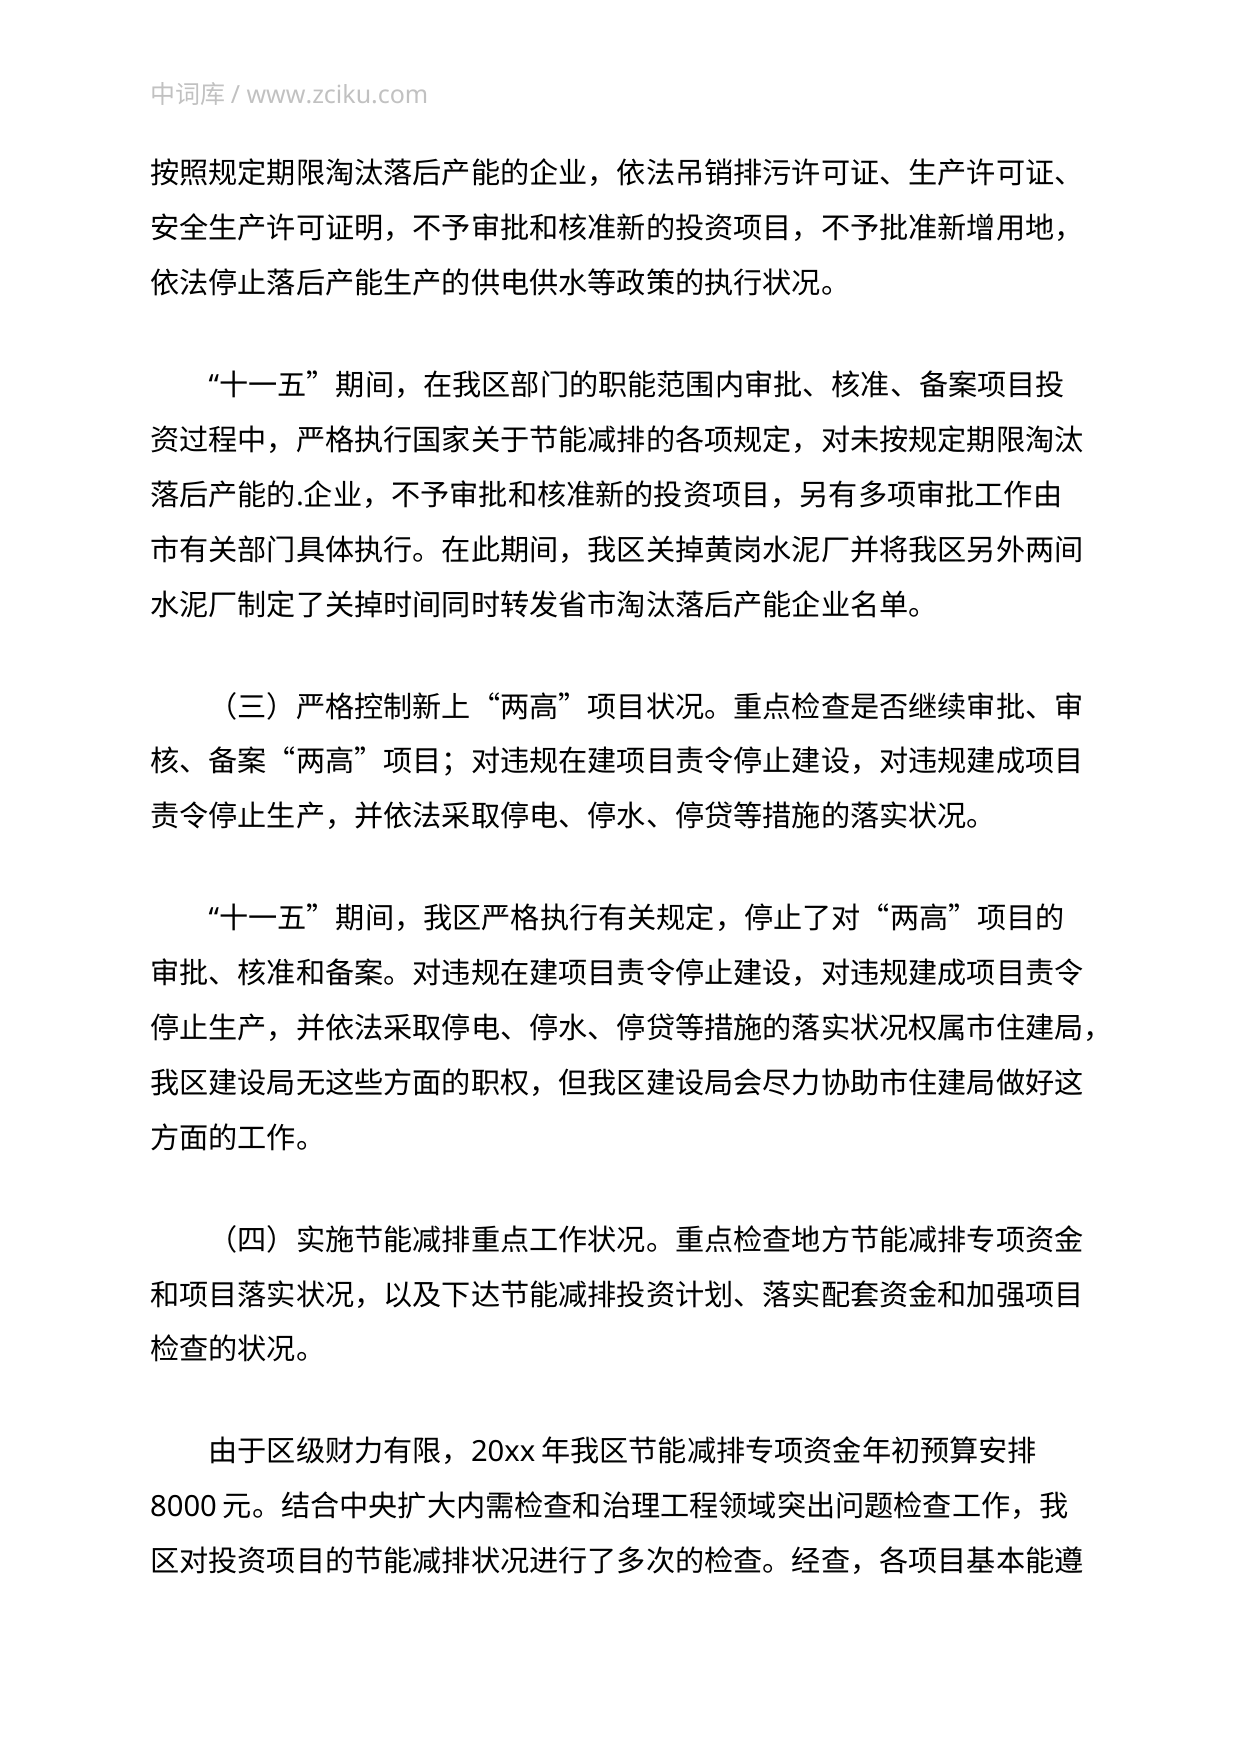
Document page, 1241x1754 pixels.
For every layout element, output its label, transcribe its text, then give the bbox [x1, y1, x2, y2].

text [150, 1428, 1090, 1580]
text “十一五”期间，在我区部门的职能范围内审批、核准、备案项目投资过程中，严格执行国家关于节能减排的各项规定，对未按规定期限淘汰落后产能的.企业，不予审批和核准新的投资项目，另有多项审批工作由市有关部门具体执行。在此期间，我区关掉黄岗水泥厂并将我区另外两间水泥厂制定了关掉时间同时转发省市淘汰落后产能企业名单。 [150, 362, 1090, 624]
text （四）实施节能减排重点工作状况。重点检查地方节能减排专项资金和项目落实状况，以及下达节能减排投资计划、落实配套资金和加强项目检查的状况。 [150, 1216, 1090, 1368]
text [150, 150, 1090, 302]
text “十一五”期间，我区严格执行有关规定，停止了对“两高”项目的审批、核准和备案。对违规在建项目责令停止建设，对违规建成项目责令停止生产，并依法采取停电、停水、停贷等措施的落实状况权属市住建局，我区建设局无这些方面的职权，但我区建设局会尽力协助市住建局做好这方面的工作。 [150, 895, 1090, 1157]
text （三）严格控制新上“两高”项目状况。重点检查是否继续审批、审核、备案“两高”项目；对违规在建项目责令停止建设，对违规建成项目责令停止生产，并依法采取停电、停水、停贷等措施的落实状况。 [150, 683, 1090, 835]
